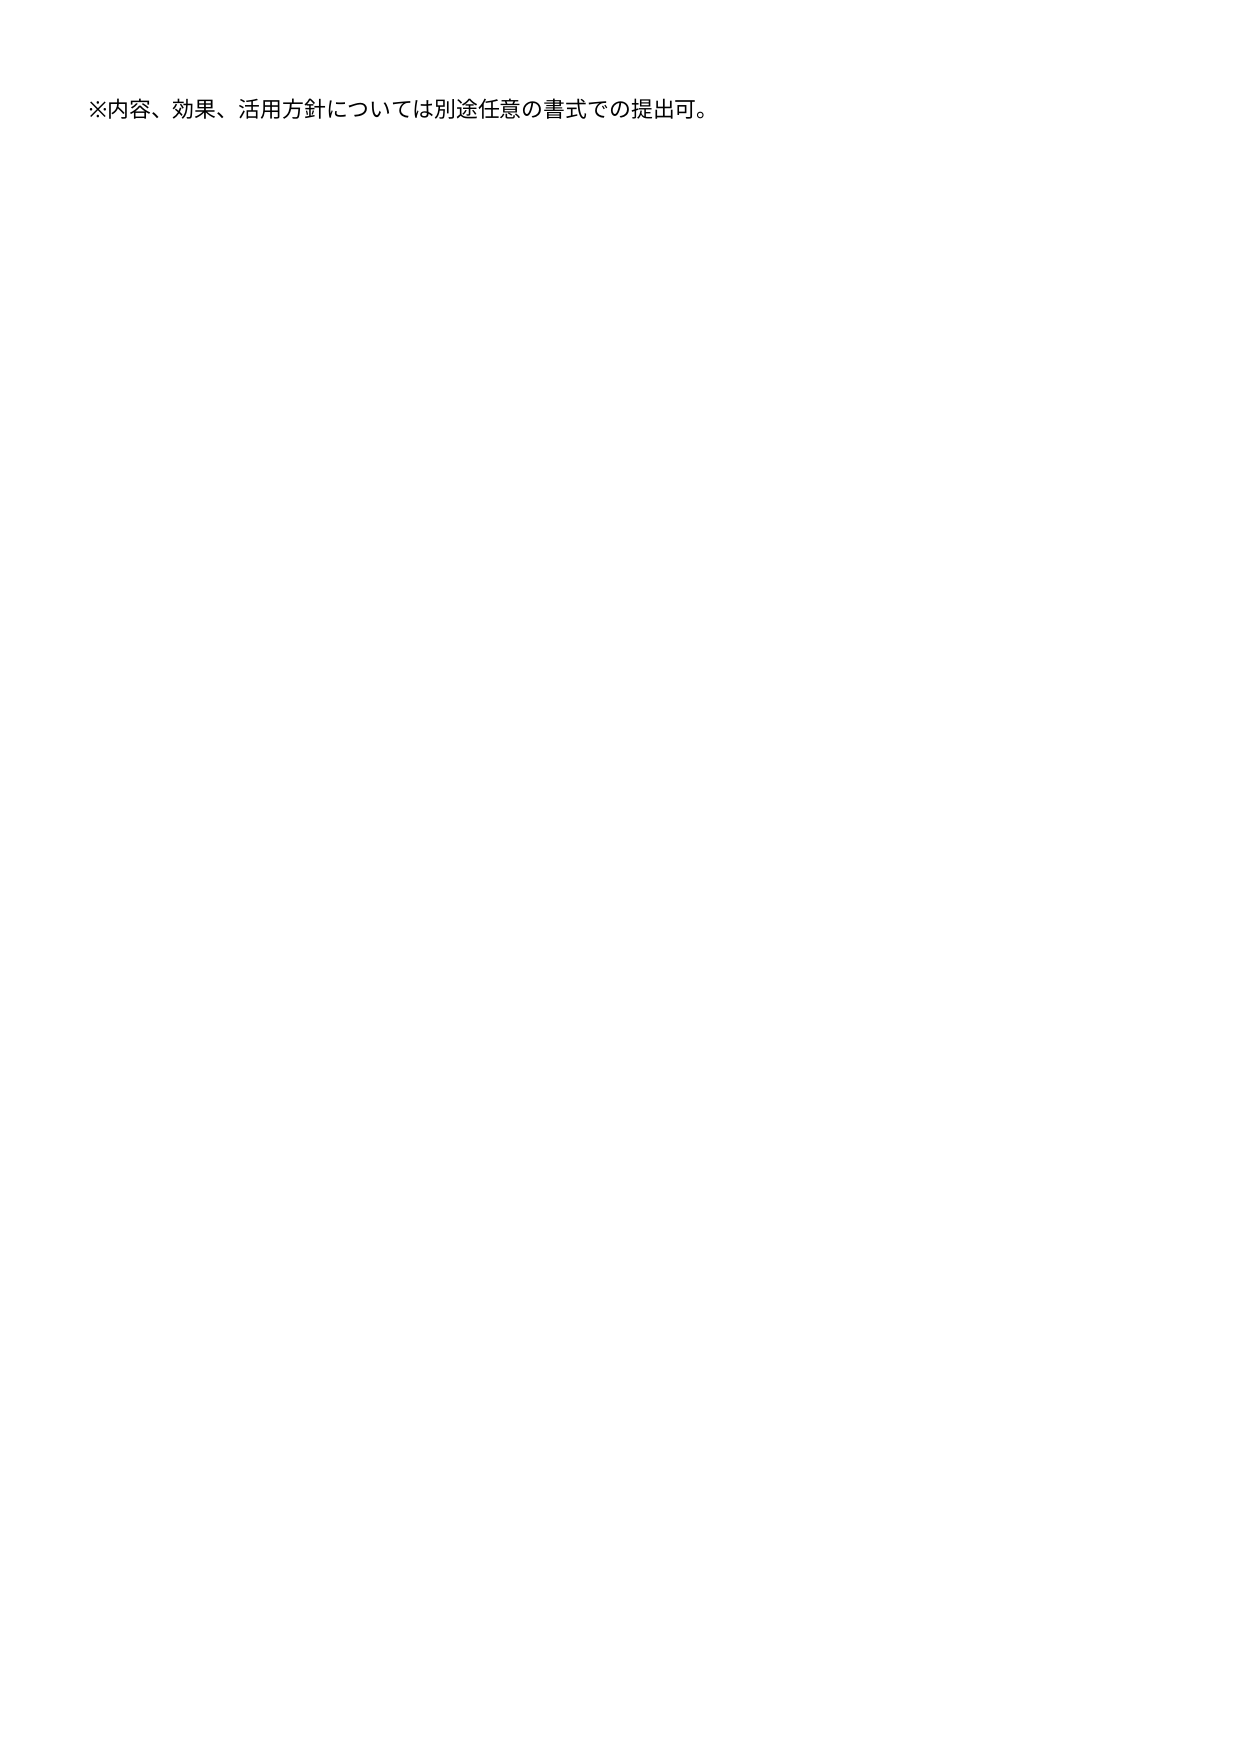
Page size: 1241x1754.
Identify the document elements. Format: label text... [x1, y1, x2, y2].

text ※内容、効果、活用方針については別途任意の書式での提出可。 [89, 89, 1152, 127]
